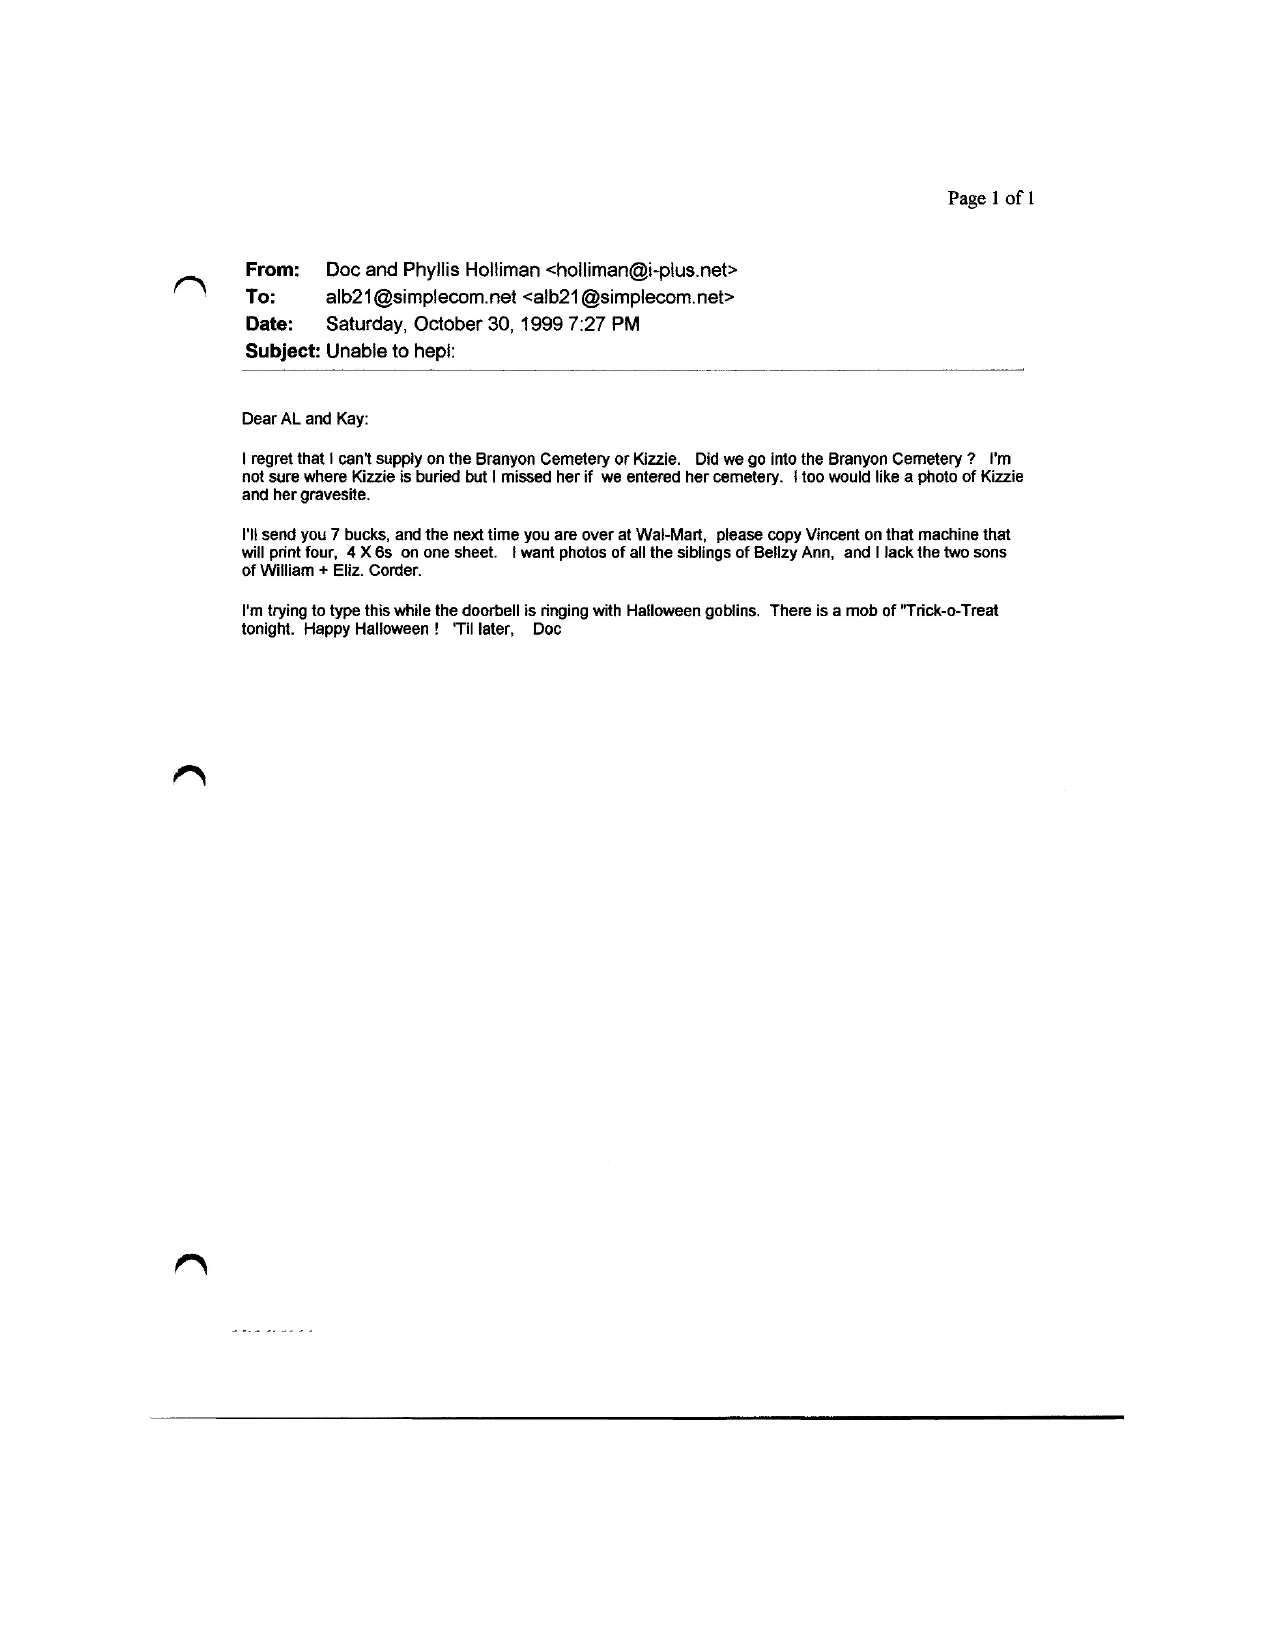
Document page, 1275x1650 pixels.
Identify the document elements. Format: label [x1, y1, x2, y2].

picture [150, 150, 1124, 1420]
